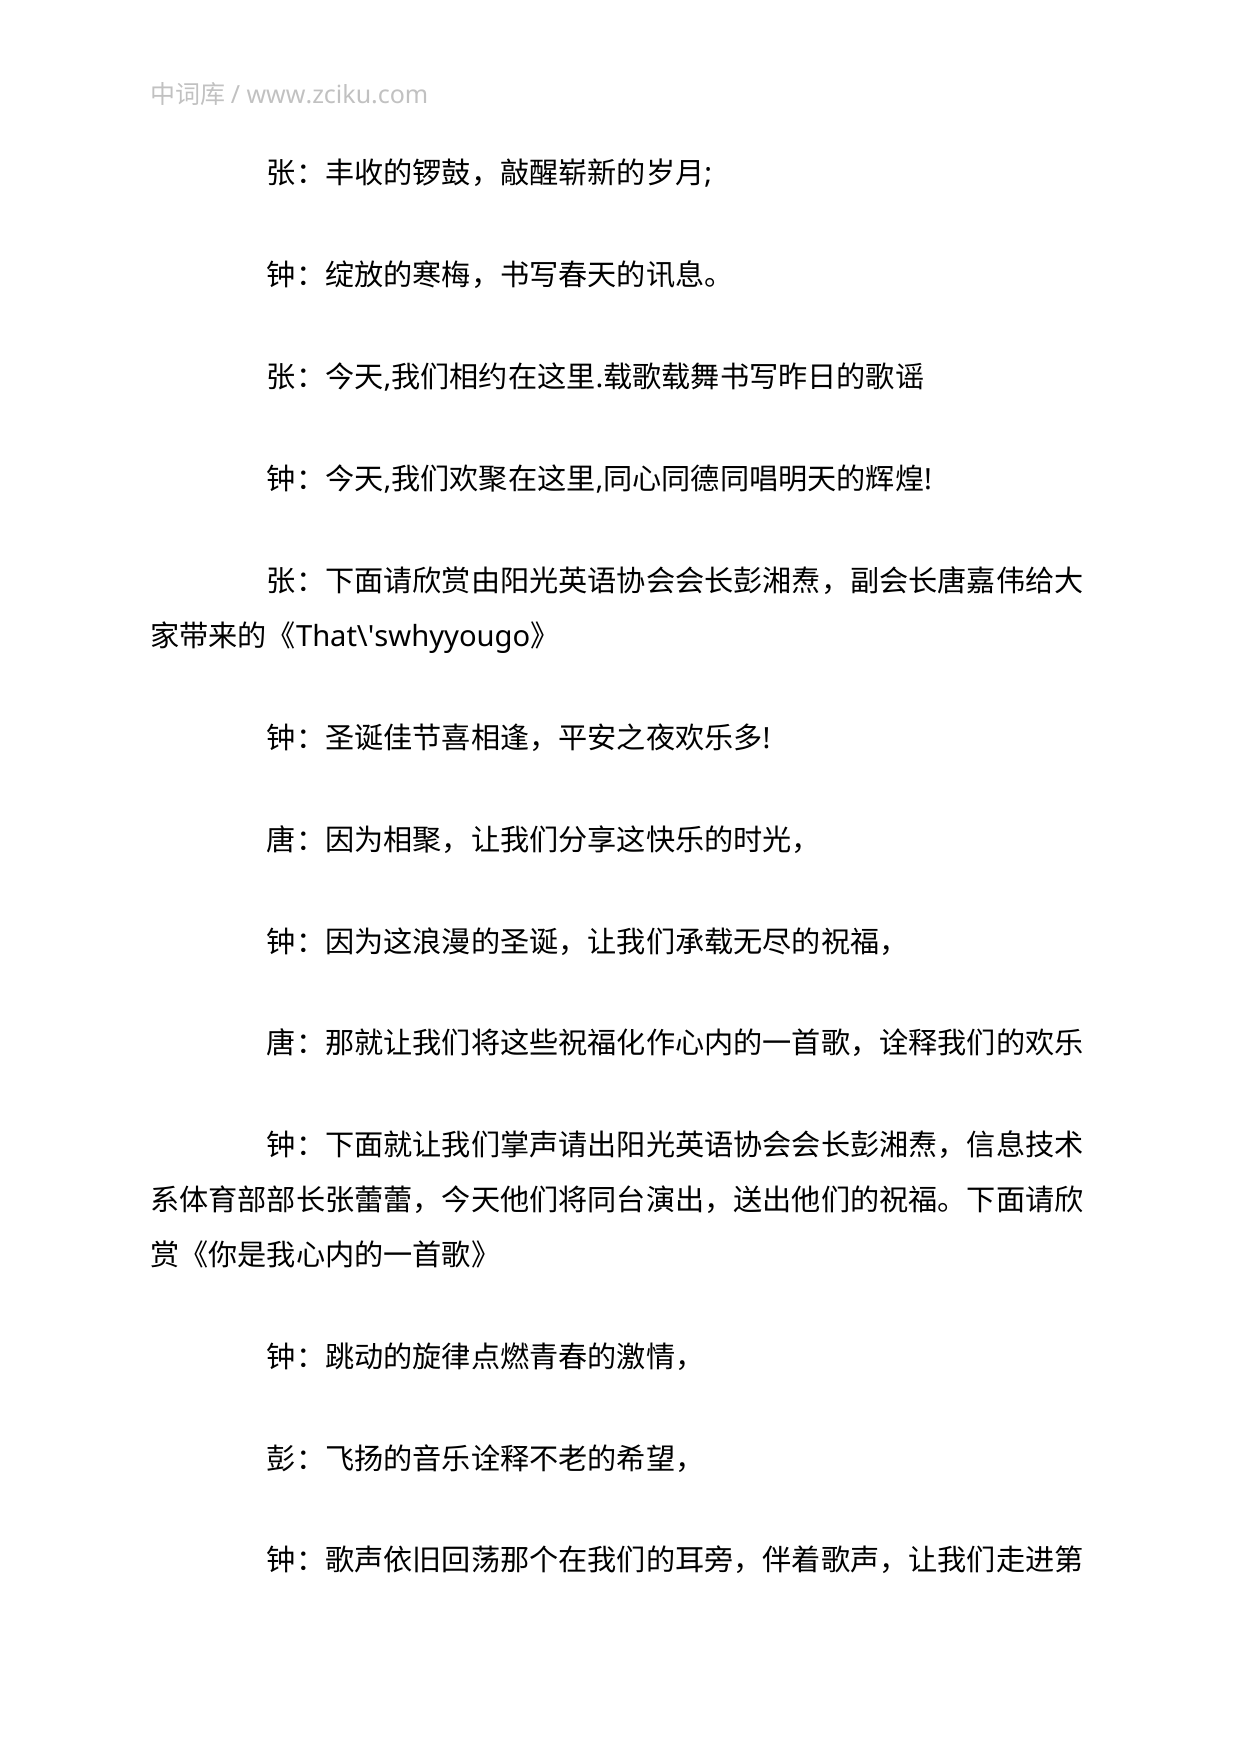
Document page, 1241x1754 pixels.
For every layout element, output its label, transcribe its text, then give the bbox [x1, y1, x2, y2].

text 张：下面请欣赏由阳光英语协会会长彭湘焘，副会长唐嘉伟给大家带来的《That\'swhyyougo》 [150, 558, 1090, 655]
text 钟：因为这浪漫的圣诞，让我们承载无尽的祝福， [150, 918, 1090, 961]
text 张：今天,我们相约在这里.载歌载舞书写昨日的歌谣 [150, 354, 1090, 396]
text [150, 1537, 1090, 1579]
text 钟：今天,我们欢聚在这里,同心同德同唱明天的辉煌! [150, 456, 1090, 498]
text 钟：下面就让我们掌声请出阳光英语协会会长彭湘焘，信息技术系体育部部长张蕾蕾，今天他们将同台演出，送出他们的祝福。下面请欣赏《你是我心内的一首歌》 [150, 1122, 1090, 1274]
text 张：丰收的锣鼓，敲醒崭新的岁月; [150, 150, 1090, 192]
text 彭：飞扬的音乐诠释不老的希望， [150, 1435, 1090, 1477]
text 钟：跳动的旋律点燃青春的激情， [150, 1333, 1090, 1376]
text 钟：圣诞佳节喜相逢，平安之夜欢乐多! [150, 714, 1090, 757]
text 唐：因为相聚，让我们分享这快乐的时光， [150, 817, 1090, 859]
text 钟：绽放的寒梅，书写春天的讯息。 [150, 252, 1090, 294]
text 唐：那就让我们将这些祝福化作心内的一首歌，诠释我们的欢乐 [150, 1020, 1090, 1062]
